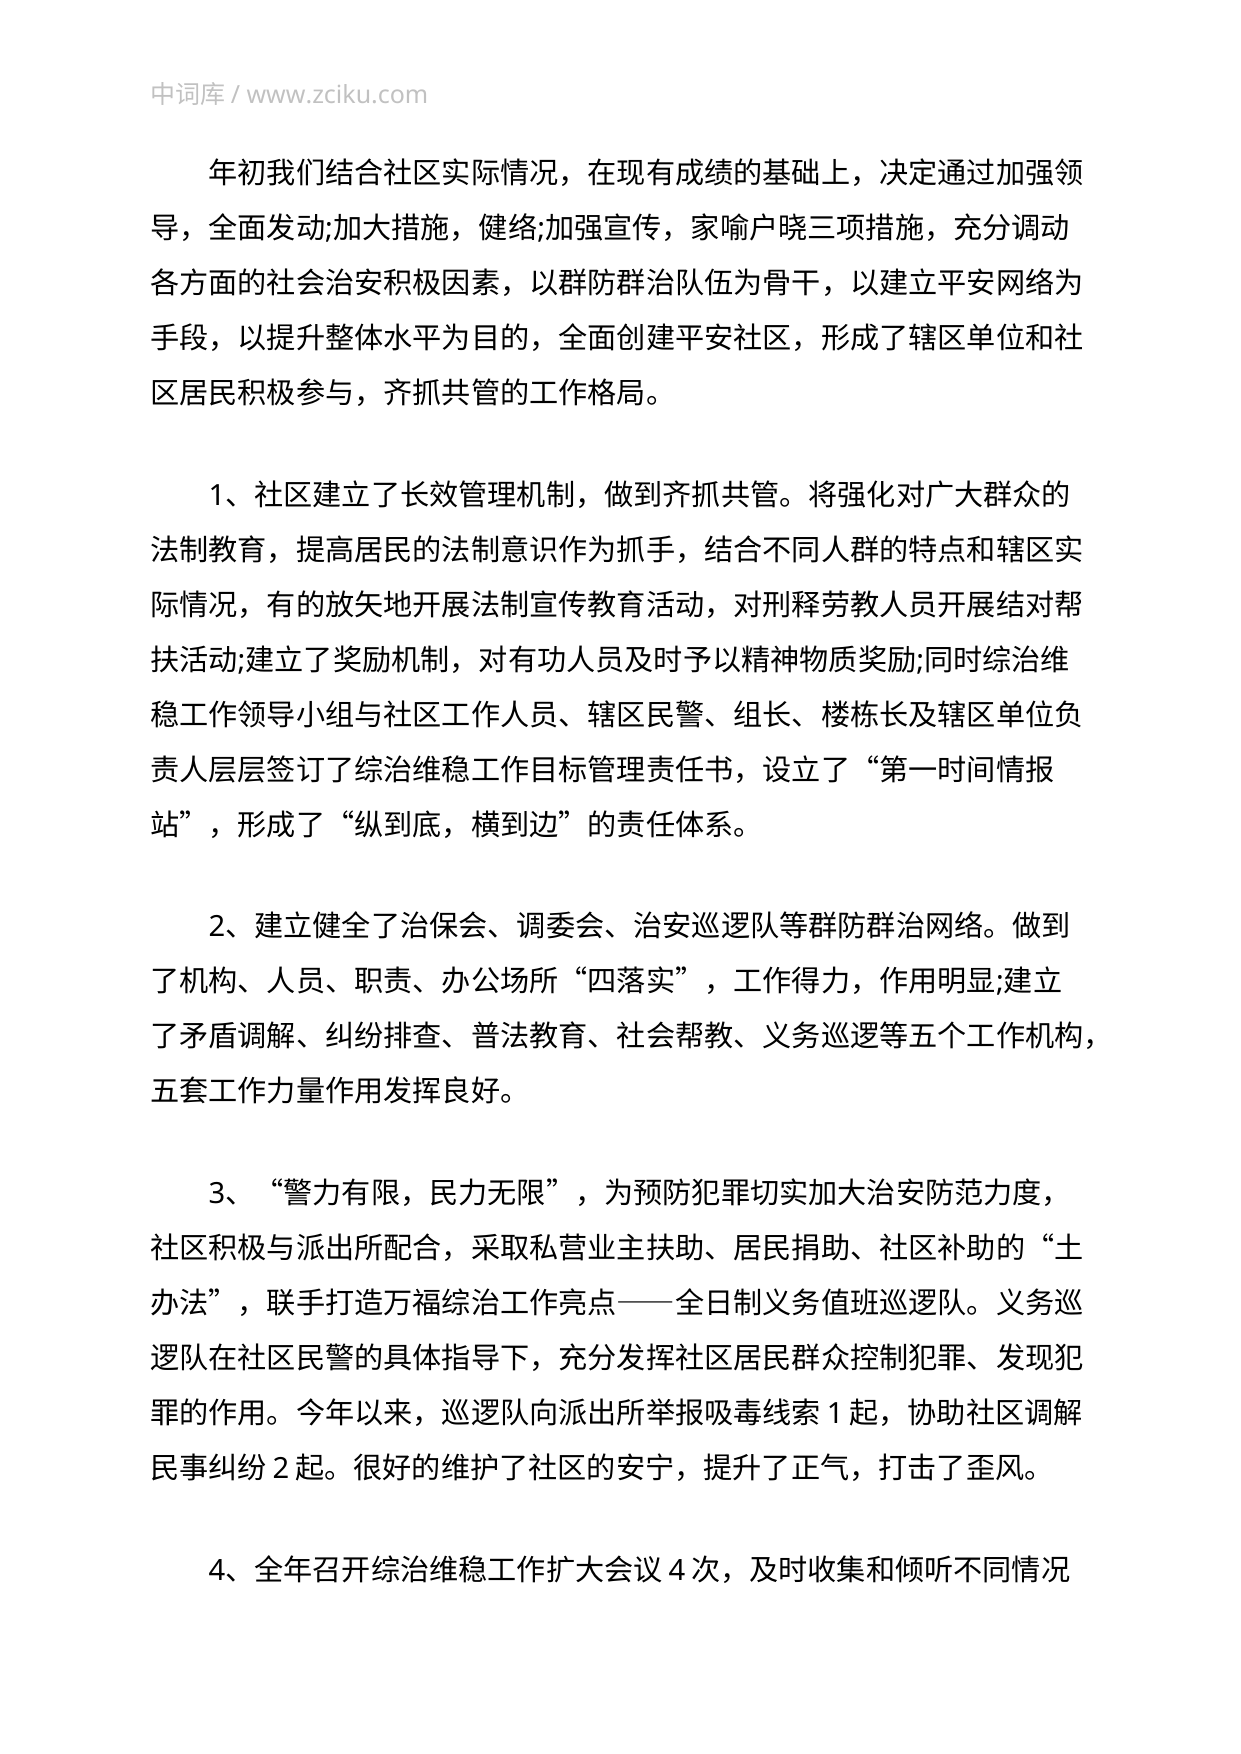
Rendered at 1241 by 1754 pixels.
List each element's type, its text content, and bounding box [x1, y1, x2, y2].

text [150, 1546, 1090, 1588]
text 年初我们结合社区实际情况，在现有成绩的基础上，决定通过加强领导，全面发动;加大措施，健络;加强宣传，家喻户晓三项措施，充分调动各方面的社会治安积极因素，以群防群治队伍为骨干，以建立平安网络为手段，以提升整体水平为目的，全面创建平安社区，形成了辖区单位和社区居民积极参与，齐抓共管的工作格局。 [150, 150, 1090, 412]
text 3、“警力有限，民力无限”，为预防犯罪切实加大治安防范力度，社区积极与派出所配合，采取私营业主扶助、居民捐助、社区补助的“土办法”，联手打造万福综治工作亮点——全日制义务值班巡逻队。义务巡逻队在社区民警的具体指导下，充分发挥社区居民群众控制犯罪、发现犯罪的作用。今年以来，巡逻队向派出所举报吸毒线索1起，协助社区调解民事纠纷2起。很好的维护了社区的安宁，提升了正气，打击了歪风。 [150, 1169, 1090, 1487]
text 1、社区建立了长效管理机制，做到齐抓共管。将强化对广大群众的法制教育，提高居民的法制意识作为抓手，结合不同人群的特点和辖区实际情况，有的放矢地开展法制宣传教育活动，对刑释劳教人员开展结对帮扶活动;建立了奖励机制，对有功人员及时予以精神物质奖励;同时综治维稳工作领导小组与社区工作人员、辖区民警、组长、楼栋长及辖区单位负责人层层签订了综治维稳工作目标管理责任书，设立了“第一时间情报站”，形成了“纵到底，横到边”的责任体系。 [150, 471, 1090, 843]
text 2、建立健全了治保会、调委会、治安巡逻队等群防群治网络。做到了机构、人员、职责、办公场所“四落实”，工作得力，作用明显;建立了矛盾调解、纠纷排查、普法教育、社会帮教、义务巡逻等五个工作机构，五套工作力量作用发挥良好。 [150, 903, 1090, 1110]
